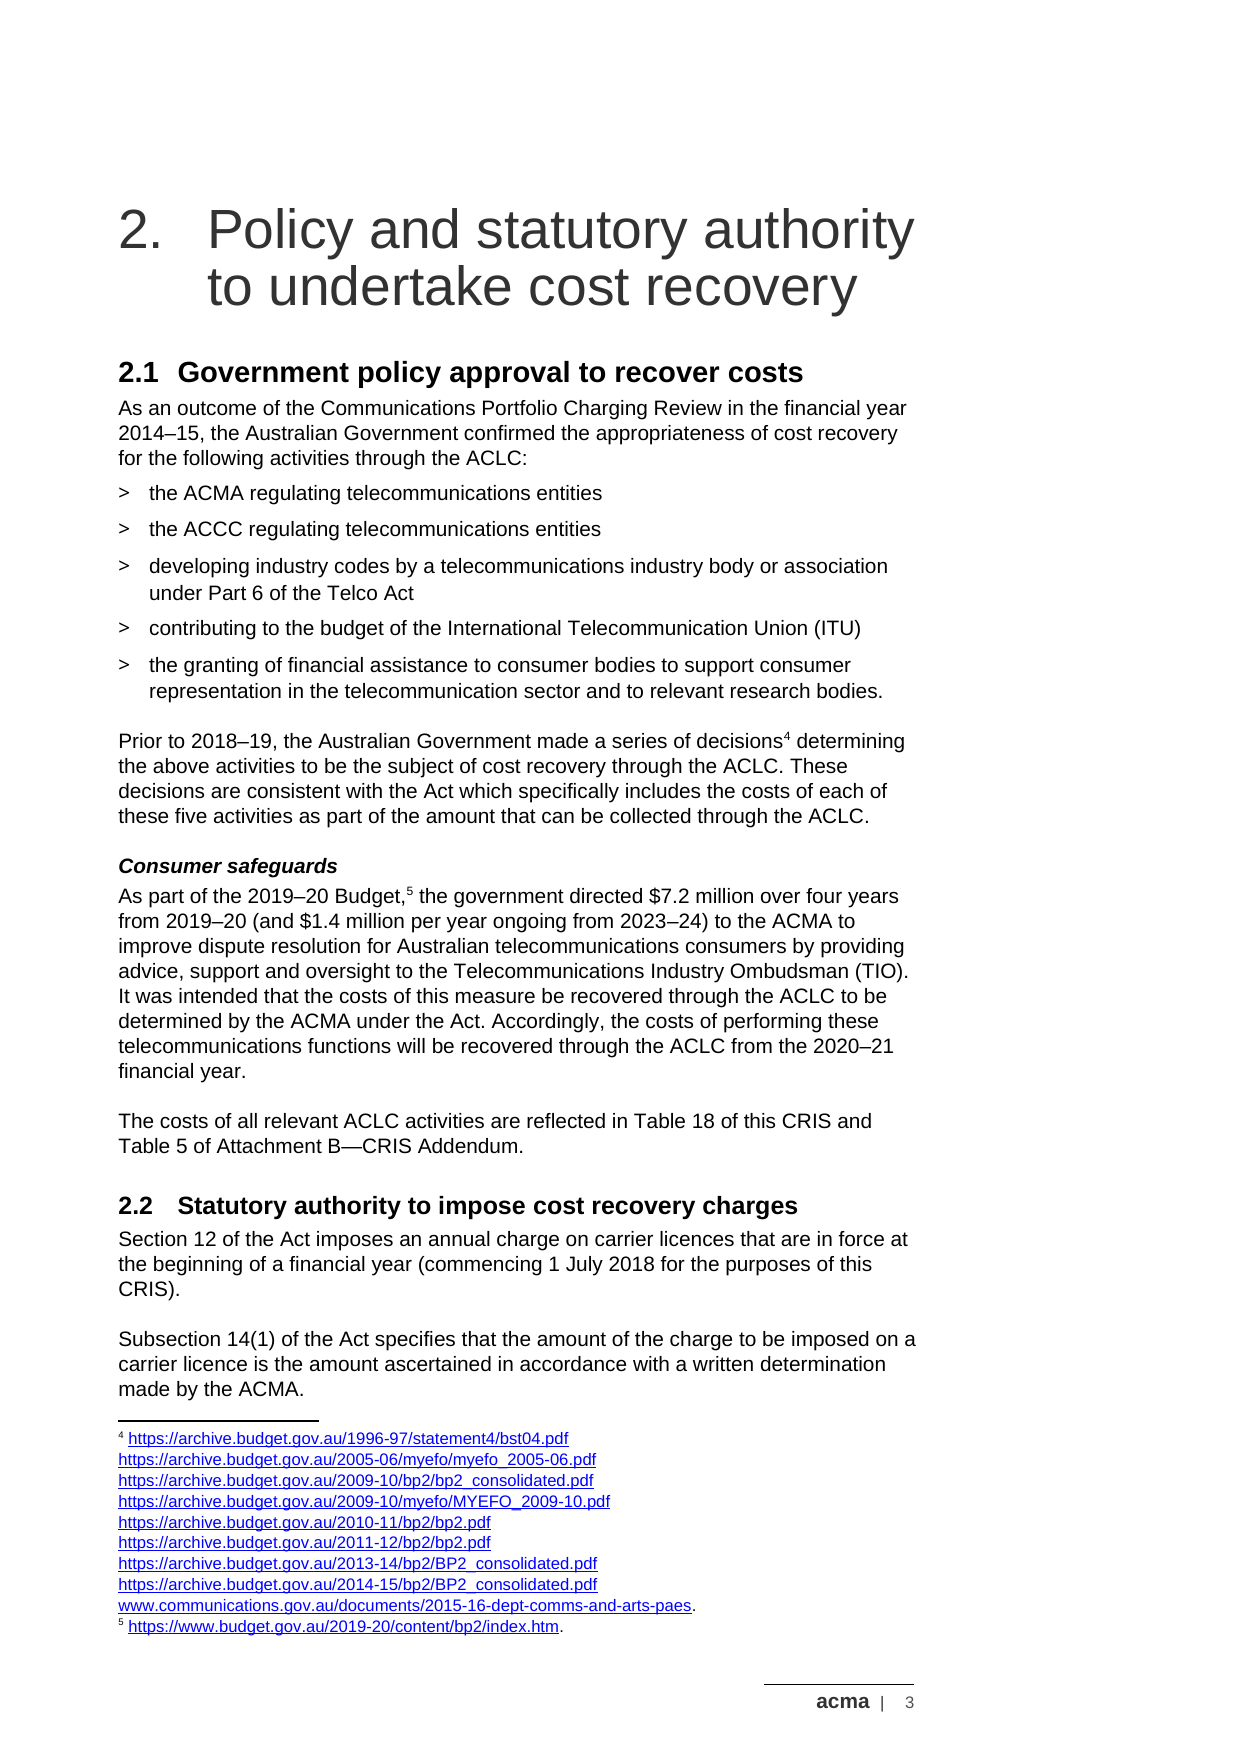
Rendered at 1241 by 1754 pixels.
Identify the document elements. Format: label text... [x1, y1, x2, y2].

subtitle 2.2 Statutory authority to impose cost recovery charges [118, 1191, 917, 1219]
subtitle 2.1 Government policy approval to recover costs [118, 355, 917, 388]
text Subsection 14(1) of the Act specifies that the amount of the charge to be imposed on a carrier licence is the amount ascertained in accordance with a written determination made by the ACMA. [118, 1326, 917, 1401]
text The costs of all relevant ACLC activities are reflected in Table 18 of this CRIS and Table 5 of Attachment B—CRIS Addendum. [118, 1107, 917, 1157]
list the granting of financial assistance to consumer bodies to support consumer representation in the telecommunication sector and to relevant research bodies. [118, 650, 917, 703]
text Consumer safeguards [118, 853, 917, 878]
list the ACCC regulating telecommunications entities [118, 514, 917, 543]
text Prior to 2018–19, the Australian Government made a series of decisions determining the above activities to be the subject of cost recovery through the ACLC. These decisions are consistent with the Act which specifically includes the costs of each of these five activities as part of the amount that can be collected through the ACLC. [118, 728, 917, 828]
list contributing to the budget of the International Telecommunication Union (ITU) [118, 613, 917, 642]
text As an outcome of the Communications Portfolio Charging Review in the financial year 2014–15, the Australian Government confirmed the appropriateness of cost recovery for the following activities through the ACLC: [118, 394, 917, 469]
text As part of the 2019–20 Budget, the government directed $7.2 million over four years from 2019–20 (and $1.4 million per year ongoing from 2023–24) to the ACMA to improve dispute resolution for Australian telecommunications consumers by providing advice, support and oversight to the Telecommunications Industry Ombudsman (TIO). It was intended that the costs of this measure be recovered through the ACLC to be determined by the ACMA under the Act. Accordingly, the costs of performing these telecommunications functions will be recovered through the ACLC from the 2020–21 financial year. [118, 882, 917, 1082]
subtitle 2. Policy and statutory authority to undertake cost recovery [118, 203, 974, 317]
list developing industry codes by a telecommunications industry body or association under Part 6 of the Telco Act [118, 551, 917, 605]
text Section 12 of the Act imposes an annual charge on carrier licences that are in force at the beginning of a financial year (commencing 1 July 2018 for the purposes of this CRIS). [118, 1226, 917, 1301]
list the ACMA regulating telecommunications entities [118, 478, 917, 506]
